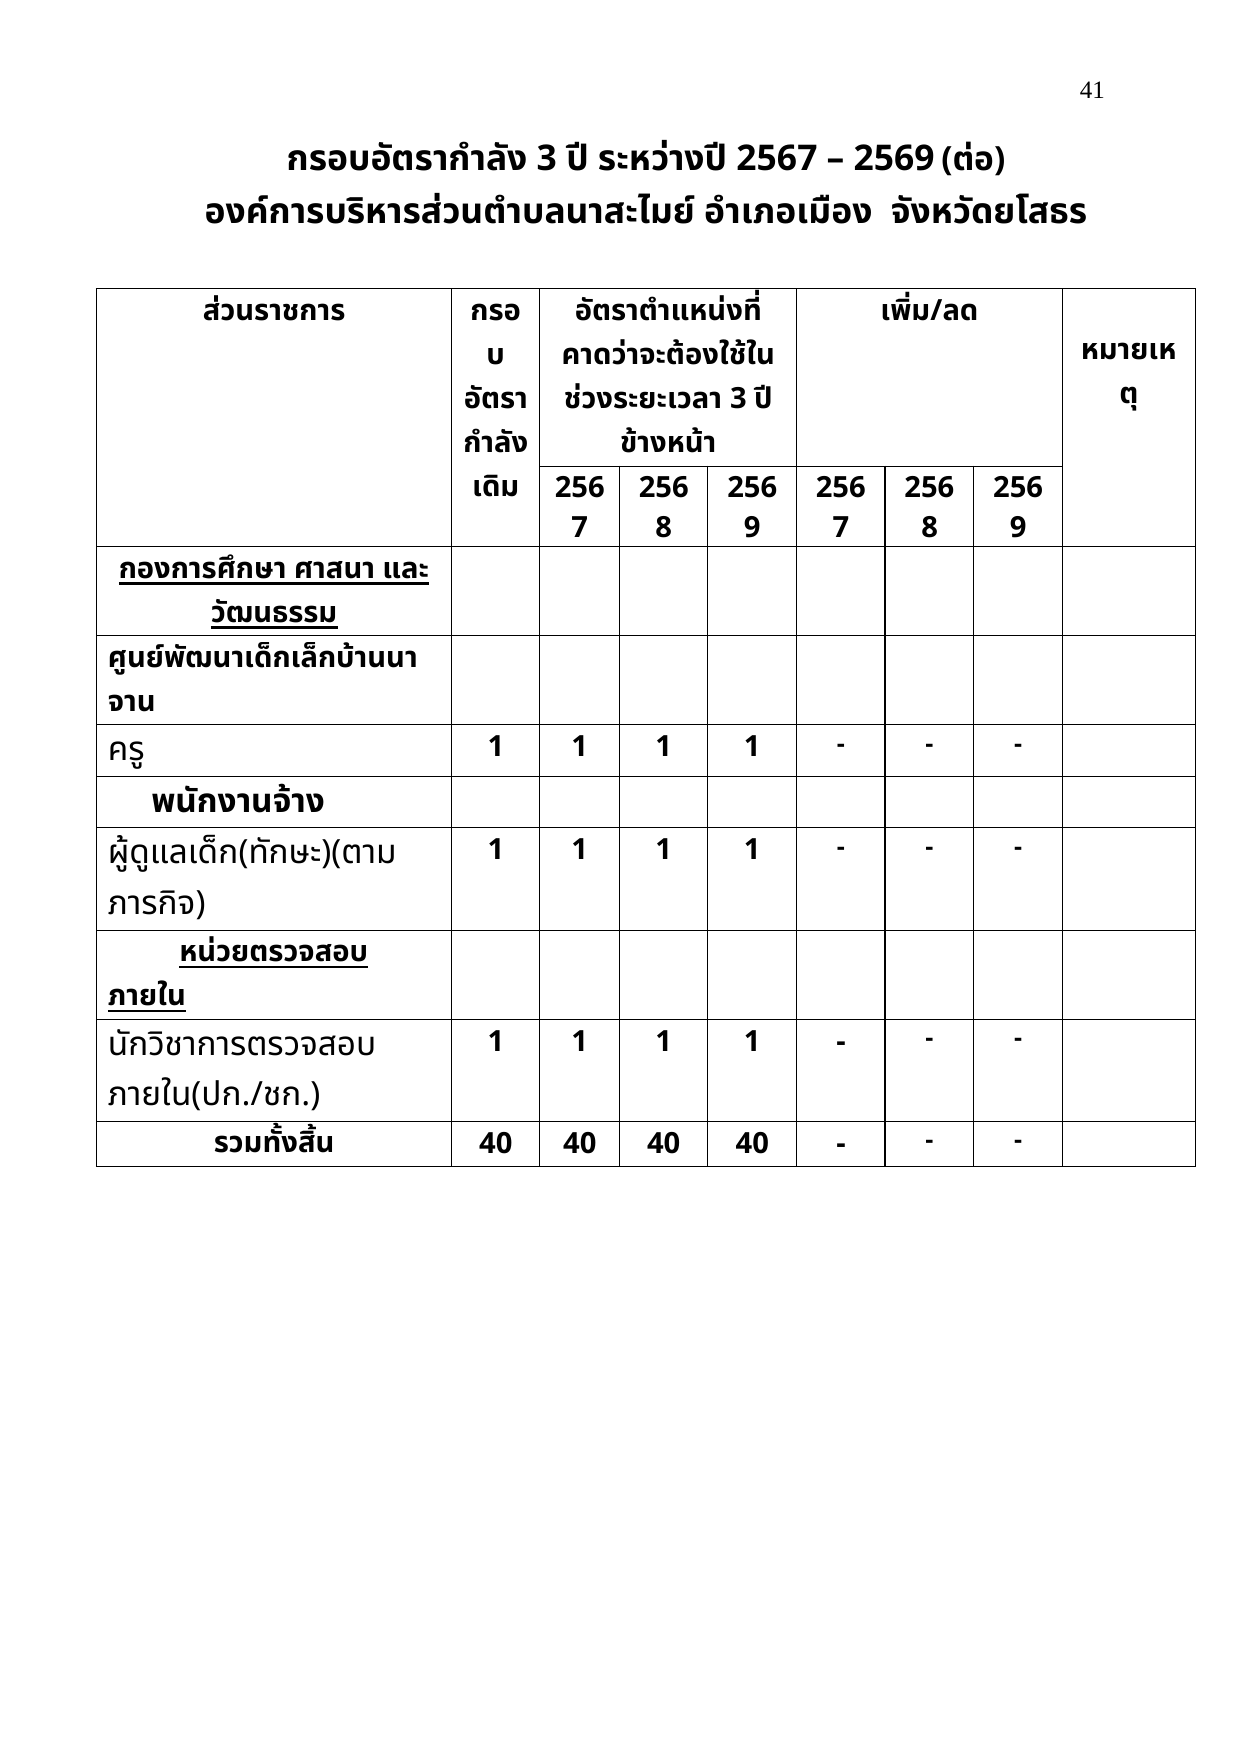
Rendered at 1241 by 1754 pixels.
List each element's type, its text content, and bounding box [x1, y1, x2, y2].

table_cell - [974, 828, 1062, 929]
table_cell [452, 636, 539, 724]
table_cell - [886, 1122, 973, 1166]
table_cell [886, 777, 973, 827]
table_cell 2568 [620, 467, 707, 546]
table_cell นักวิชาการตรวจสอบภายใน(ปก./ชก.) [97, 1020, 451, 1121]
table_cell รวมทั้งสิ้น [97, 1122, 451, 1166]
table_cell - [974, 1122, 1062, 1166]
table_header เพิ่ม/ลด [797, 289, 1062, 466]
text องค์การบริหารส่วนตำบลนาสะไมย์ อำเภอเมือง จังหวัดยโสธร [187, 186, 1104, 240]
table_cell 1 [452, 725, 539, 776]
table_cell 2567 [797, 467, 884, 546]
table_cell 1 [708, 1020, 796, 1121]
table_cell [708, 636, 796, 724]
table_cell [452, 547, 539, 635]
table_header ส่วนราชการ [97, 289, 451, 546]
table_cell [1063, 828, 1195, 929]
table_cell 2569 [708, 467, 796, 546]
table_cell [1063, 547, 1195, 635]
table_cell - [797, 1122, 884, 1166]
table_cell [452, 777, 539, 827]
table_header หมายเหตุ [1063, 289, 1195, 546]
table_cell [452, 931, 539, 1019]
table_cell [1063, 725, 1195, 776]
table_cell [1063, 1020, 1195, 1121]
table_cell [974, 931, 1062, 1019]
table_cell 2569 [974, 467, 1062, 546]
table_cell [708, 931, 796, 1019]
text กรอบอัตรากำลัง 3 ปี ระหว่างปี 2567 – 2569 (ต่อ) [187, 132, 1104, 186]
table_cell 1 [540, 725, 619, 776]
table_cell พนักงานจ้าง [97, 777, 451, 827]
table_cell 2567 [540, 467, 619, 546]
table_cell - [974, 1020, 1062, 1121]
table_cell [540, 777, 619, 827]
table_cell ครู [97, 725, 451, 776]
table_cell 1 [708, 828, 796, 929]
table_cell [797, 547, 884, 635]
table_cell [797, 636, 884, 724]
table_cell - [974, 725, 1062, 776]
table_cell 1 [708, 725, 796, 776]
table_cell [974, 777, 1062, 827]
table_cell [540, 931, 619, 1019]
table_cell - [886, 828, 973, 929]
table_cell 1 [540, 1020, 619, 1121]
table_cell หน่วยตรวจสอบภายใน [97, 931, 451, 1019]
table_cell [886, 636, 973, 724]
table_cell [708, 777, 796, 827]
table_cell [886, 931, 973, 1019]
table_cell - [797, 1020, 884, 1121]
table_cell 1 [452, 828, 539, 929]
table_cell 40 [452, 1122, 539, 1166]
table_cell [620, 547, 707, 635]
table_cell [1063, 777, 1195, 827]
table_cell กองการศึกษา ศาสนา และวัฒนธรรม [97, 547, 451, 635]
table_cell [1063, 1122, 1195, 1166]
table_cell 40 [708, 1122, 796, 1166]
table_cell - [886, 1020, 973, 1121]
table_cell - [797, 828, 884, 929]
table_cell [797, 931, 884, 1019]
table_cell [540, 547, 619, 635]
table_cell [1063, 636, 1195, 724]
table_cell [620, 931, 707, 1019]
table_cell [540, 636, 619, 724]
table_cell [708, 547, 796, 635]
table_cell [974, 547, 1062, 635]
table_header อัตราตำแหน่งที่คาดว่าจะต้องใช้ในช่วงระยะเวลา 3 ปีข้างหน้า [540, 289, 796, 466]
table_cell - [886, 725, 973, 776]
table_cell 1 [620, 828, 707, 929]
table_cell [620, 777, 707, 827]
table_header กรอบอัตรา กำลังเดิม [452, 289, 539, 546]
table_cell 1 [620, 1020, 707, 1121]
table_cell ผู้ดูแลเด็ก(ทักษะ)(ตามภารกิจ) [97, 828, 451, 929]
table_cell [886, 547, 973, 635]
table_cell 2568 [886, 467, 973, 546]
table_cell 40 [540, 1122, 619, 1166]
table_cell [620, 636, 707, 724]
table_cell [1063, 931, 1195, 1019]
table_cell ศูนย์พัฒนาเด็กเล็กบ้านนาจาน [97, 636, 451, 724]
table_cell 1 [620, 725, 707, 776]
table_cell - [797, 725, 884, 776]
table_cell 1 [540, 828, 619, 929]
table_cell 1 [452, 1020, 539, 1121]
table_cell [974, 636, 1062, 724]
table_cell [797, 777, 884, 827]
table_cell 40 [620, 1122, 707, 1166]
